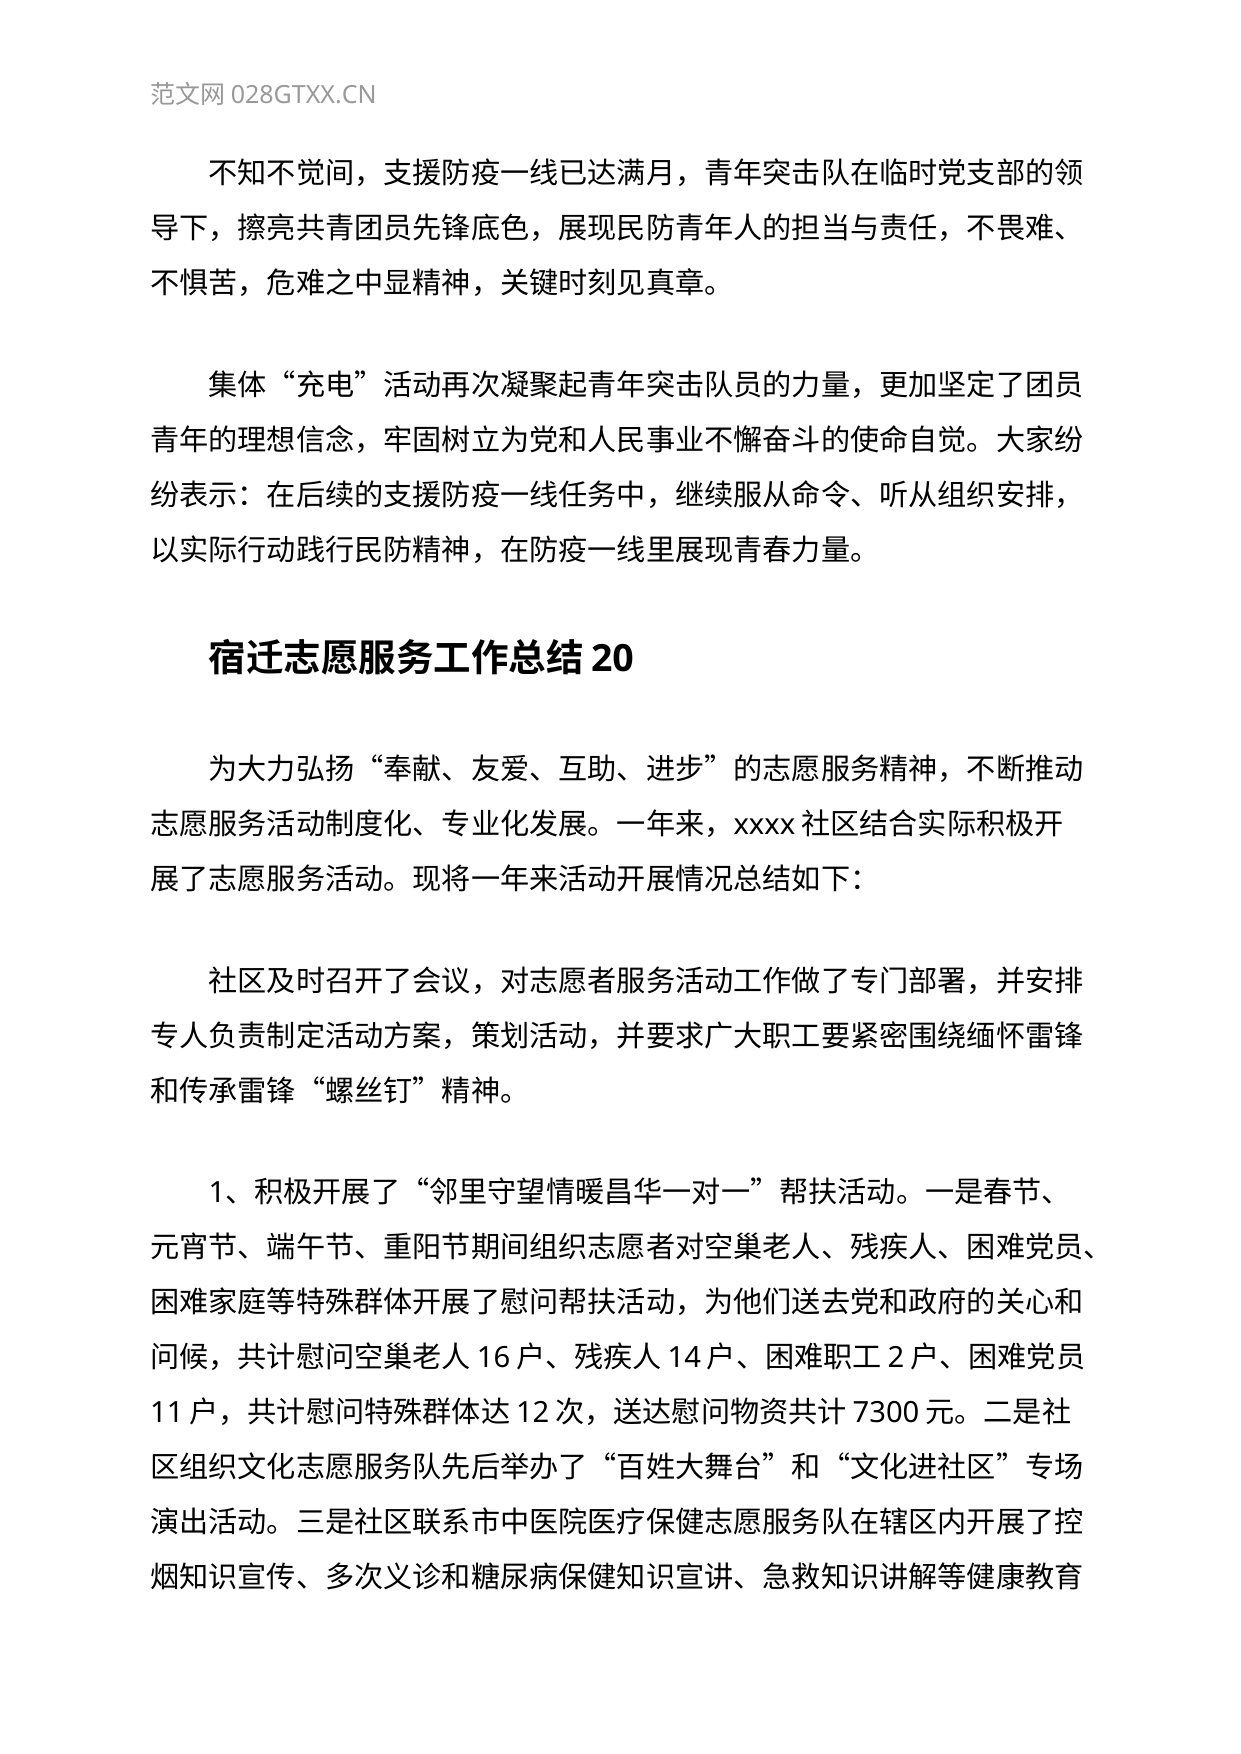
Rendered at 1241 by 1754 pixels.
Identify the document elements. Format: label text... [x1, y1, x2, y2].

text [150, 1169, 1090, 1596]
text 为大力弘扬“奉献、友爱、互助、进步”的志愿服务精神，不断推动志愿服务活动制度化、专业化发展。一年来，xxxx社区结合实际积极开展了志愿服务活动。现将一年来活动开展情况总结如下： [150, 746, 1090, 898]
text 不知不觉间，支援防疫一线已达满月，青年突击队在临时党支部的领导下，擦亮共青团员先锋底色，展现民防青年人的担当与责任，不畏难、不惧苦，危难之中显精神，关键时刻见真章。 [150, 150, 1090, 302]
text 社区及时召开了会议，对志愿者服务活动工作做了专门部署，并安排专人负责制定活动方案，策划活动，并要求广大职工要紧密围绕缅怀雷锋和传承雷锋“螺丝钉”精神。 [150, 957, 1090, 1109]
text 集体“充电”活动再次凝聚起青年突击队员的力量，更加坚定了团员青年的理想信念，牢固树立为党和人民事业不懈奋斗的使命自觉。大家纷纷表示：在后续的支援防疫一线任务中，继续服从命令、听从组织安排，以实际行动践行民防精神，在防疫一线里展现青春力量。 [150, 362, 1090, 568]
text 宿迁志愿服务工作总结20 [150, 628, 1090, 682]
